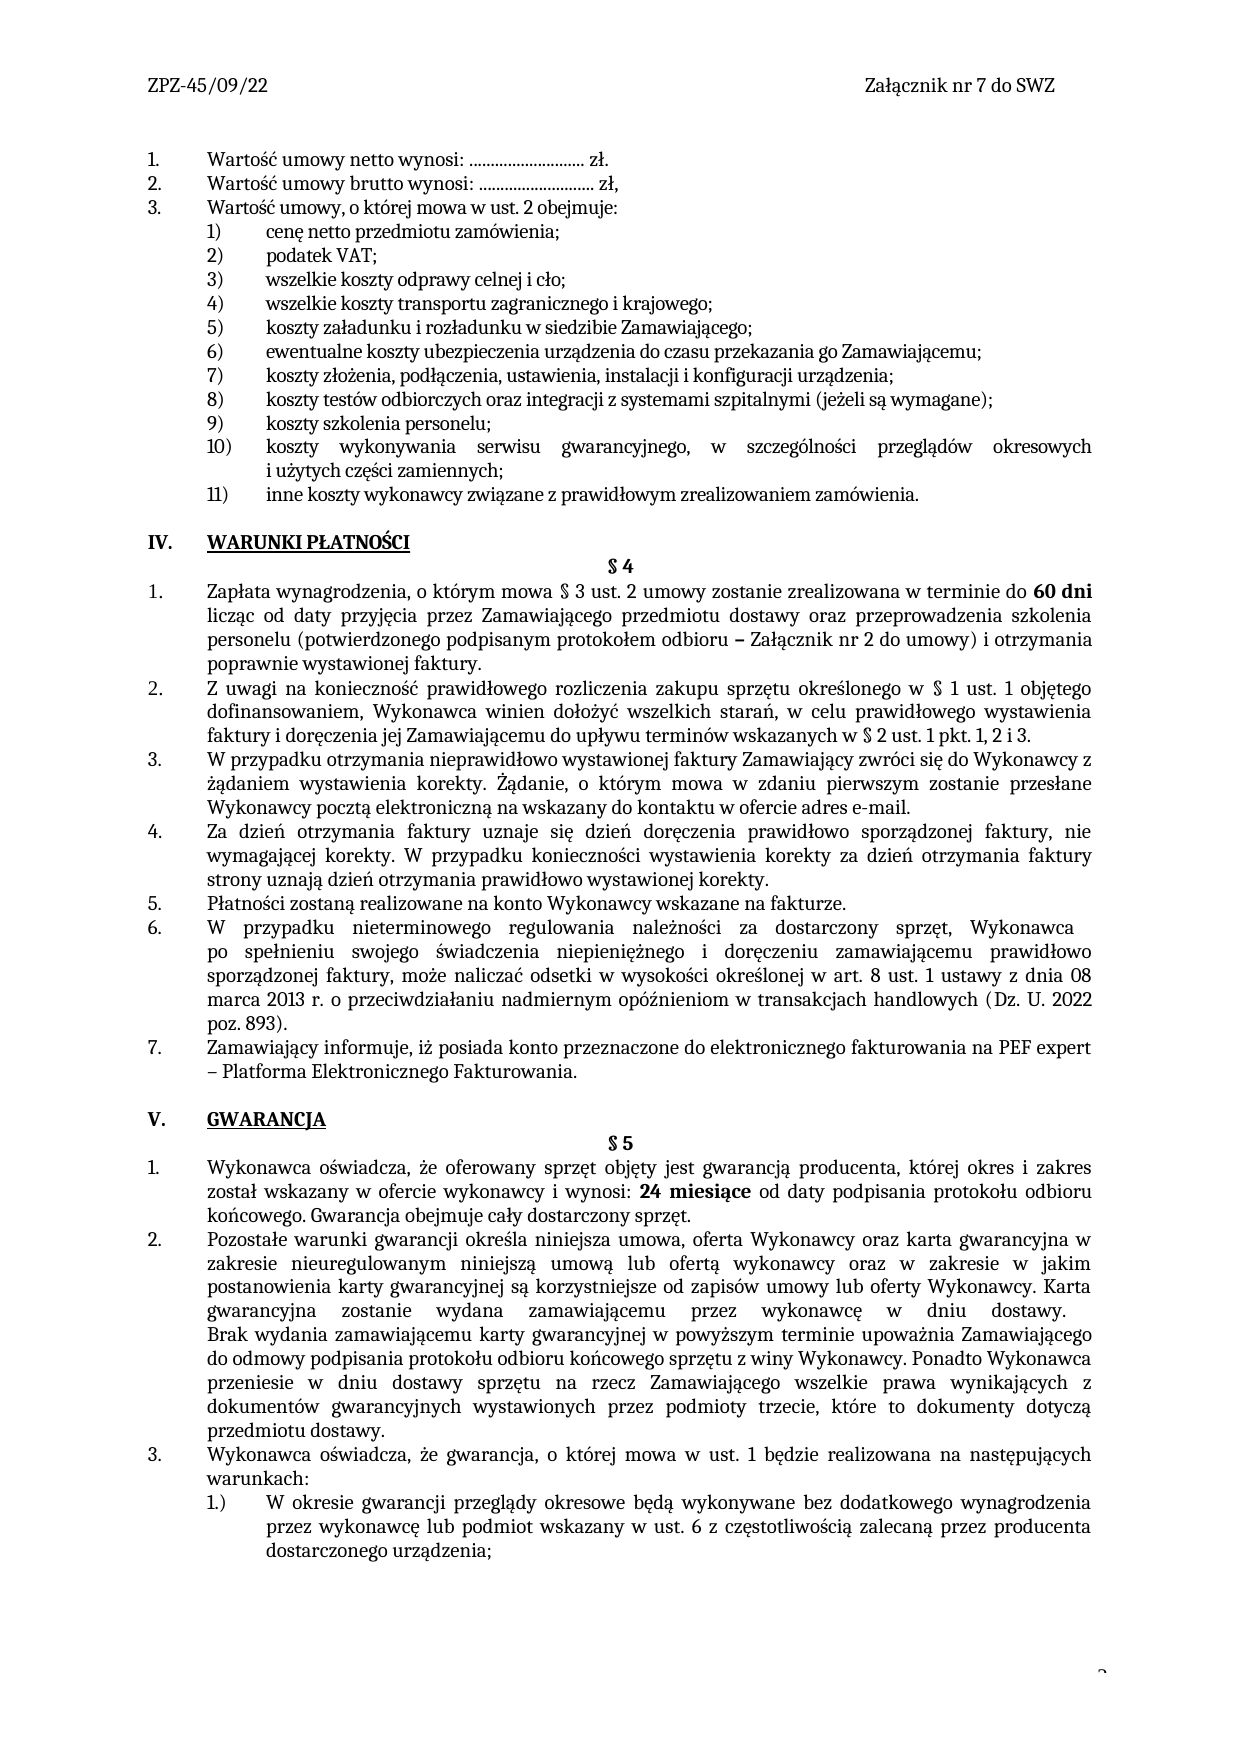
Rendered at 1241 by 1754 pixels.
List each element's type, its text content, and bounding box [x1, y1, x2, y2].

list ewentualne koszty ubezpieczenia urządzenia do czasu przekazania go Zamawiającemu; [207, 339, 1092, 363]
text V. GWARANCJA [148, 1107, 1092, 1131]
list cenę netto przedmiotu zamówienia; [207, 219, 1092, 243]
list Za dzień otrzymania faktury uznaje się dzień doręczenia prawidłowo sporządzonej faktury, nie wymagającej korekty. W przypadku konieczności wystawienia korekty za dzień otrzymania faktury strony uznają dzień otrzymania prawidłowo wystawionej korekty. [148, 820, 1092, 892]
list koszty wykonywania serwisu gwarancyjnego, w szczególności przeglądów okresowych i użytych części zamiennych; [207, 435, 1092, 483]
list Pozostałe warunki gwarancji określa niniejsza umowa, oferta Wykonawcy oraz karta gwarancyjna w zakresie nieuregulowanym niniejszą umową lub ofertą wykonawcy oraz w zakresie w jakim postanowienia karty gwarancyjnej są korzystniejsze od zapisów umowy lub oferty Wykonawcy. Karta gwarancyjna zostanie wydana zamawiającemu przez wykonawcę w dniu dostawy. Brak wydania zamawiającemu karty gwarancyjnej w powyższym terminie upoważnia Zamawiającego do odmowy podpisania protokołu odbioru końcowego sprzętu z winy Wykonawcy. Ponadto Wykonawca przeniesie w dniu dostawy sprzętu na rzecz Zamawiającego wszelkie prawa wynikających z dokumentów gwarancyjnych wystawionych przez podmioty trzecie, które to dokumenty dotyczą przedmiotu dostawy. [148, 1227, 1092, 1443]
text § 5 [148, 1131, 1092, 1155]
list inne koszty wykonawcy związane z prawidłowym zrealizowaniem zamówienia. [207, 483, 1092, 507]
list Wartość umowy brutto wynosi: ........................... zł, [148, 172, 1092, 196]
list Z uwagi na konieczność prawidłowego rozliczenia zakupu sprzętu określonego w § 1 ust. 1 objętego dofinansowaniem, Wykonawca winien dołożyć wszelkich starań, w celu prawidłowego wystawienia faktury i doręczenia jej Zamawiającemu do upływu terminów wskazanych w § 2 ust. 1 pkt. 1, 2 i 3. [148, 676, 1092, 748]
list Wykonawca oświadcza, że gwarancja, o której mowa w ust. 1 będzie realizowana na następujących warunkach: [148, 1443, 1092, 1491]
text IV. WARUNKI PŁATNOŚCI [148, 531, 1092, 555]
list Wartość umowy, o której mowa w ust. 2 obejmuje: [148, 196, 1092, 219]
list koszty testów odbiorczych oraz integracji z systemami szpitalnymi (jeżeli są wymagane); [207, 387, 1092, 411]
list W przypadku otrzymania nieprawidłowo wystawionej faktury Zamawiający zwróci się do Wykonawcy z żądaniem wystawienia korekty. Żądanie, o którym mowa w zdaniu pierwszym zostanie przesłane Wykonawcy pocztą elektroniczną na wskazany do kontaktu w ofercie adres e-mail. [148, 748, 1092, 820]
list Wykonawca oświadcza, że oferowany sprzęt objęty jest gwarancją producenta, której okres i zakres został wskazany w ofercie wykonawcy i wynosi: 24 miesiące od daty podpisania protokołu odbioru końcowego. Gwarancja obejmuje cały dostarczony sprzęt. [148, 1155, 1092, 1227]
list Wartość umowy netto wynosi: ........................... zł. [148, 148, 1092, 172]
list W przypadku nieterminowego regulowania należności za dostarczony sprzęt, Wykonawca po spełnieniu swojego świadczenia niepieniężnego i doręczeniu zamawiającemu prawidłowo sporządzonej faktury, może naliczać odsetki w wysokości określonej w art. 8 ust. 1 ustawy z dnia 08 marca 2013 r. o przeciwdziałaniu nadmiernym opóźnieniom w transakcjach handlowych (Dz. U. 2022 poz. 893). [148, 916, 1092, 1036]
list wszelkie koszty odprawy celnej i cło; [207, 267, 1092, 291]
list koszty załadunku i rozładunku w siedzibie Zamawiającego; [207, 315, 1092, 339]
text § 4 [148, 555, 1092, 579]
list podatek VAT; [207, 243, 1092, 267]
list Płatności zostaną realizowane na konto Wykonawcy wskazane na fakturze. [148, 892, 1092, 916]
list koszty złożenia, podłączenia, ustawienia, instalacji i konfiguracji urządzenia; [207, 363, 1092, 387]
list Zamawiający informuje, iż posiada konto przeznaczone do elektronicznego fakturowania na PEF expert – Platforma Elektronicznego Fakturowania. [148, 1036, 1092, 1083]
list W okresie gwarancji przeglądy okresowe będą wykonywane bez dodatkowego wynagrodzenia przez wykonawcę lub podmiot wskazany w ust. 6 z częstotliwością zalecaną przez producenta dostarczonego urządzenia; [207, 1491, 1092, 1563]
list wszelkie koszty transportu zagranicznego i krajowego; [207, 291, 1092, 315]
list koszty szkolenia personelu; [207, 411, 1092, 435]
list Zapłata wynagrodzenia, o którym mowa § 3 ust. 2 umowy zostanie zrealizowana w terminie do 60 dni licząc od daty przyjęcia przez Zamawiającego przedmiotu dostawy oraz przeprowadzenia szkolenia personelu (potwierdzonego podpisanym protokołem odbioru – Załącznik nr 2 do umowy) i otrzymania poprawnie wystawionej faktury. [148, 579, 1092, 676]
